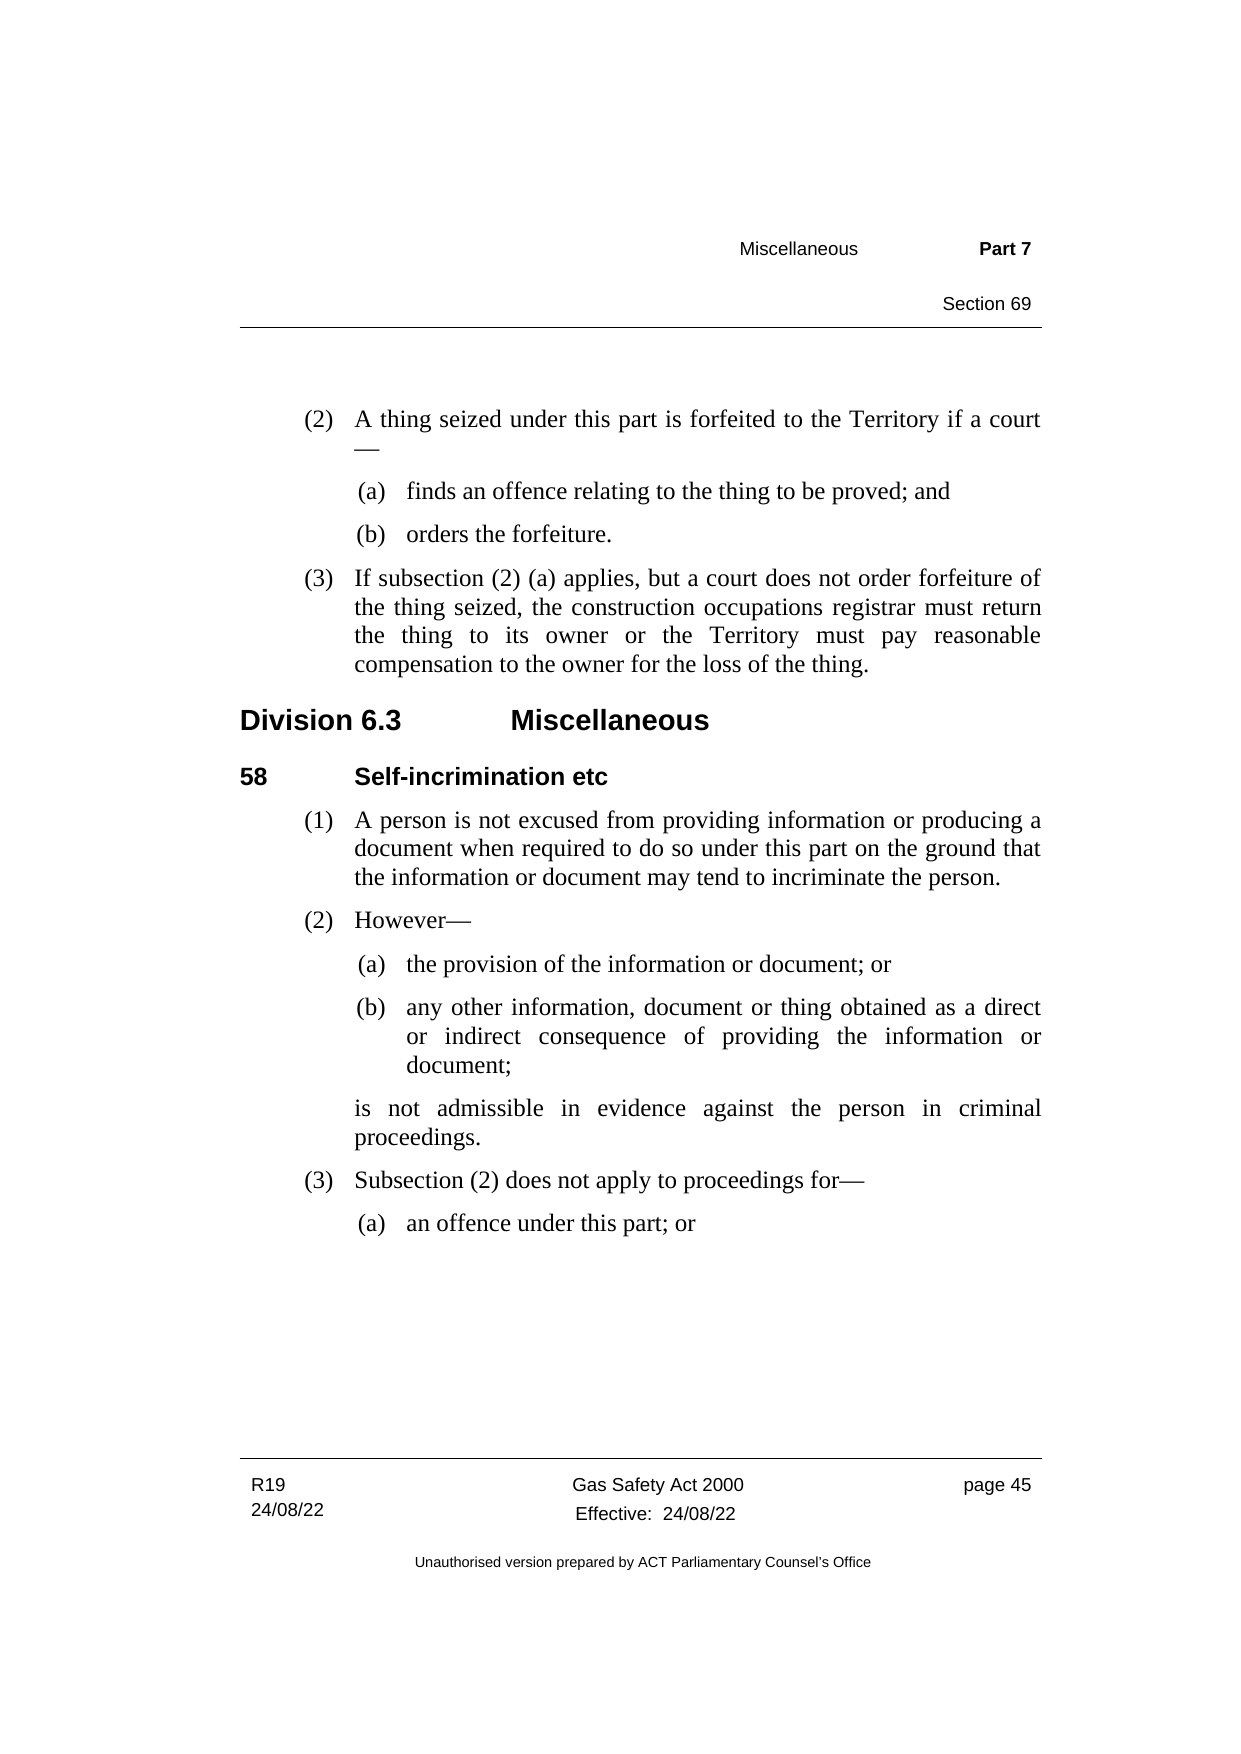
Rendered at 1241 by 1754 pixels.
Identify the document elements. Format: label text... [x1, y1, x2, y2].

text 58 Self-incrimination etc [239, 761, 1042, 790]
text (1) A person is not excused from providing information or producing a document when required to do so under this part on the ground that the information or document may tend to incriminate the person. [239, 805, 1042, 891]
text (b) any other information, document or thing obtained as a direct or indirect consequence of providing the information or document; [239, 992, 1042, 1078]
text (2) A thing seized under this part is forfeited to the Territory if a court— [239, 404, 1042, 462]
text (3) Subsection (2) does not apply to proceedings for— [239, 1165, 1042, 1194]
text (b) orders the forfeiture. [239, 519, 1042, 548]
text (a) finds an offence relating to the thing to be proved; and [239, 476, 1042, 505]
text (2) However— [239, 906, 1042, 934]
text (a) an offence under this part; or [239, 1208, 1042, 1237]
text (3) If subsection (2) (a) applies, but a court does not order forfeiture of the thing seized, the construction occupations registrar must return the thing to its owner or the Territory must pay reasonable compensation to the owner for the loss of the thing. [239, 563, 1042, 678]
text Division 6.3 Miscellaneous [239, 703, 1042, 736]
text (a) the provision of the information or document; or [239, 949, 1042, 978]
text is not admissible in evidence against the person in criminal proceedings. [354, 1093, 1042, 1151]
